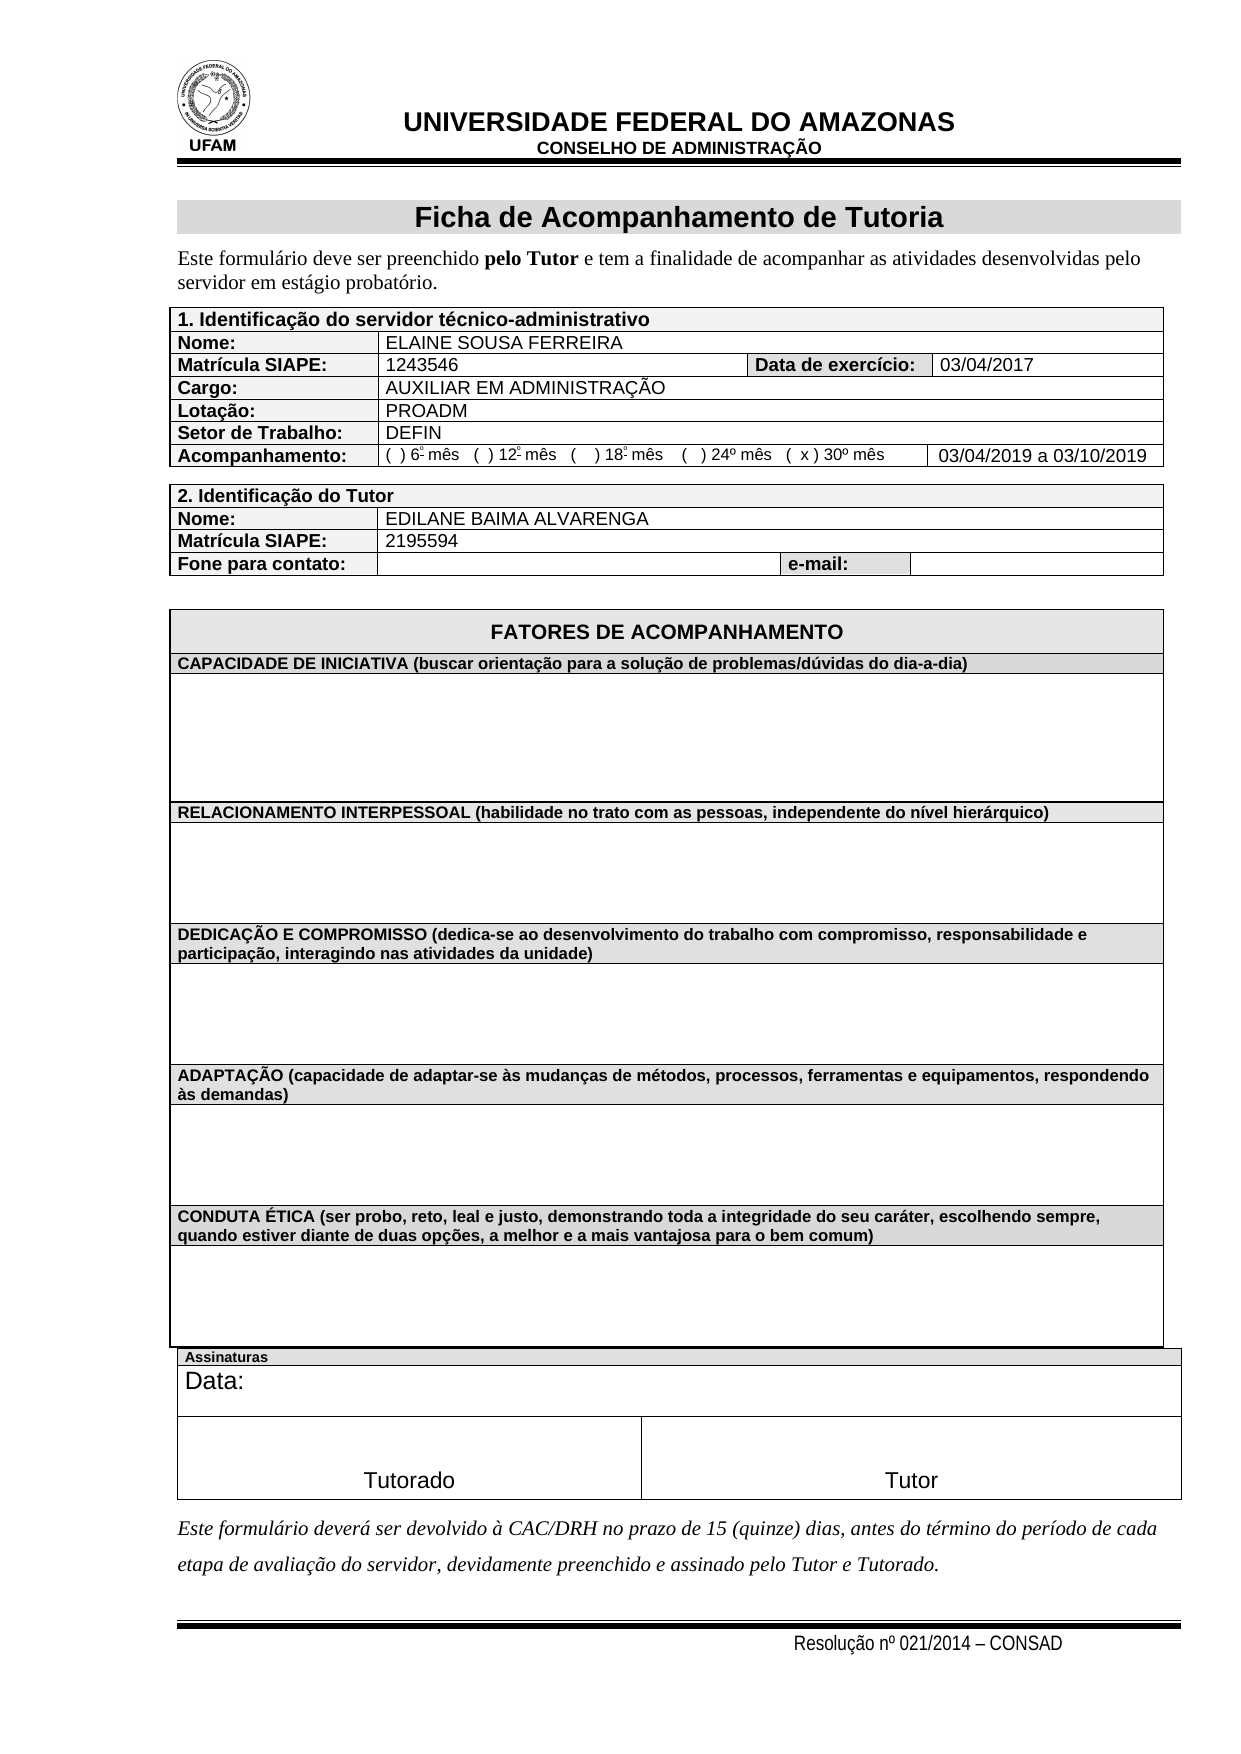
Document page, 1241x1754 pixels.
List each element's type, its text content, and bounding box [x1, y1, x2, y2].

table_cell Acompanhamento: [171, 445, 378, 466]
table_cell PROADM [379, 400, 1163, 421]
table_cell [171, 1105, 1163, 1205]
table_cell AUXILIAR EM ADMINISTRAÇÃO [379, 377, 1163, 398]
text Este formulário deverá ser devolvido à CAC/DRH no prazo de 15 (quinze) dias, antes do término do período de cada etapa de avaliação do servidor, devidamente preenchido e assinado pelo Tutor e Tutorado. [177, 1516, 1181, 1576]
table_cell Cargo: [171, 377, 378, 398]
table_cell [171, 964, 1163, 1064]
table_cell 2195594 [378, 530, 1163, 552]
table_cell [171, 1246, 1163, 1346]
table_cell [378, 553, 780, 574]
table_cell CONDUTA ÉTICA (ser probo, reto, leal e justo, demonstrando toda a integridade do seu caráter, escolhendo sempre, quando estiver diante de duas opções, a melhor e a mais vantajosa para o bem comum) [171, 1206, 1163, 1245]
table_cell [911, 553, 1163, 574]
table_cell Data de exercício: [748, 354, 932, 376]
table_cell Nome: [171, 508, 377, 529]
table_header Assinaturas [178, 1349, 1181, 1365]
table_cell [171, 674, 1163, 801]
table_cell e-mail: [781, 553, 910, 574]
table_cell 03/04/2019 a 03/10/2019 [928, 445, 1163, 466]
table_header 1. Identificação do servidor técnico-administrativo [171, 308, 1163, 331]
table_cell Fone para contato: [171, 553, 377, 574]
table_cell ADAPTAÇÃO (capacidade de adaptar-se às mudanças de métodos, processos, ferramentas e equipamentos, respondendo às demandas) [171, 1065, 1163, 1104]
table_cell Nome: [171, 332, 378, 353]
table_cell Data: [178, 1366, 1181, 1416]
table_cell RELACIONAMENTO INTERPESSOAL (habilidade no trato com as pessoas, independente do nível hierárquico) [171, 803, 1163, 822]
table_cell Setor de Trabalho: [171, 422, 378, 444]
table_cell 1243546 [379, 354, 747, 376]
table_cell DEDICAÇÃO E COMPROMISSO (dedica-se ao desenvolvimento do trabalho com compromisso, responsabilidade e participação, interagindo nas atividades da unidade) [171, 924, 1163, 963]
table_cell Tutor [642, 1417, 1181, 1498]
table_cell Tutorado [178, 1417, 641, 1498]
text Este formulário deve ser preenchido pelo Tutor e tem a finalidade de acompanhar as atividades desenvolvidas pelo servidor em estágio probatório. [177, 246, 1181, 294]
text Ficha de Acompanhamento de Tutoria [177, 200, 1181, 234]
table_cell ( ) 6º mês ( ) 12º mês ( ) 18º mês ( ) 24º mês ( x ) 30º mês [379, 445, 927, 466]
table_cell CAPACIDADE DE INICIATIVA (buscar orientação para a solução de problemas/dúvidas do dia-a-dia) [171, 654, 1163, 673]
table_cell 03/04/2017 [933, 354, 1163, 376]
table_header 2. Identificação do Tutor [171, 485, 1163, 507]
table_cell Matrícula SIAPE: [171, 530, 377, 552]
table_header FATORES DE ACOMPANHAMENTO [171, 610, 1163, 653]
table_cell [171, 823, 1163, 923]
table_cell Matrícula SIAPE: [171, 354, 378, 376]
picture [177, 60, 252, 151]
table_cell EDILANE BAIMA ALVARENGA [378, 508, 1163, 529]
table_cell Lotação: [171, 400, 378, 421]
table_cell ELAINE SOUSA FERREIRA [379, 332, 1163, 353]
table_cell DEFIN [379, 422, 1163, 444]
